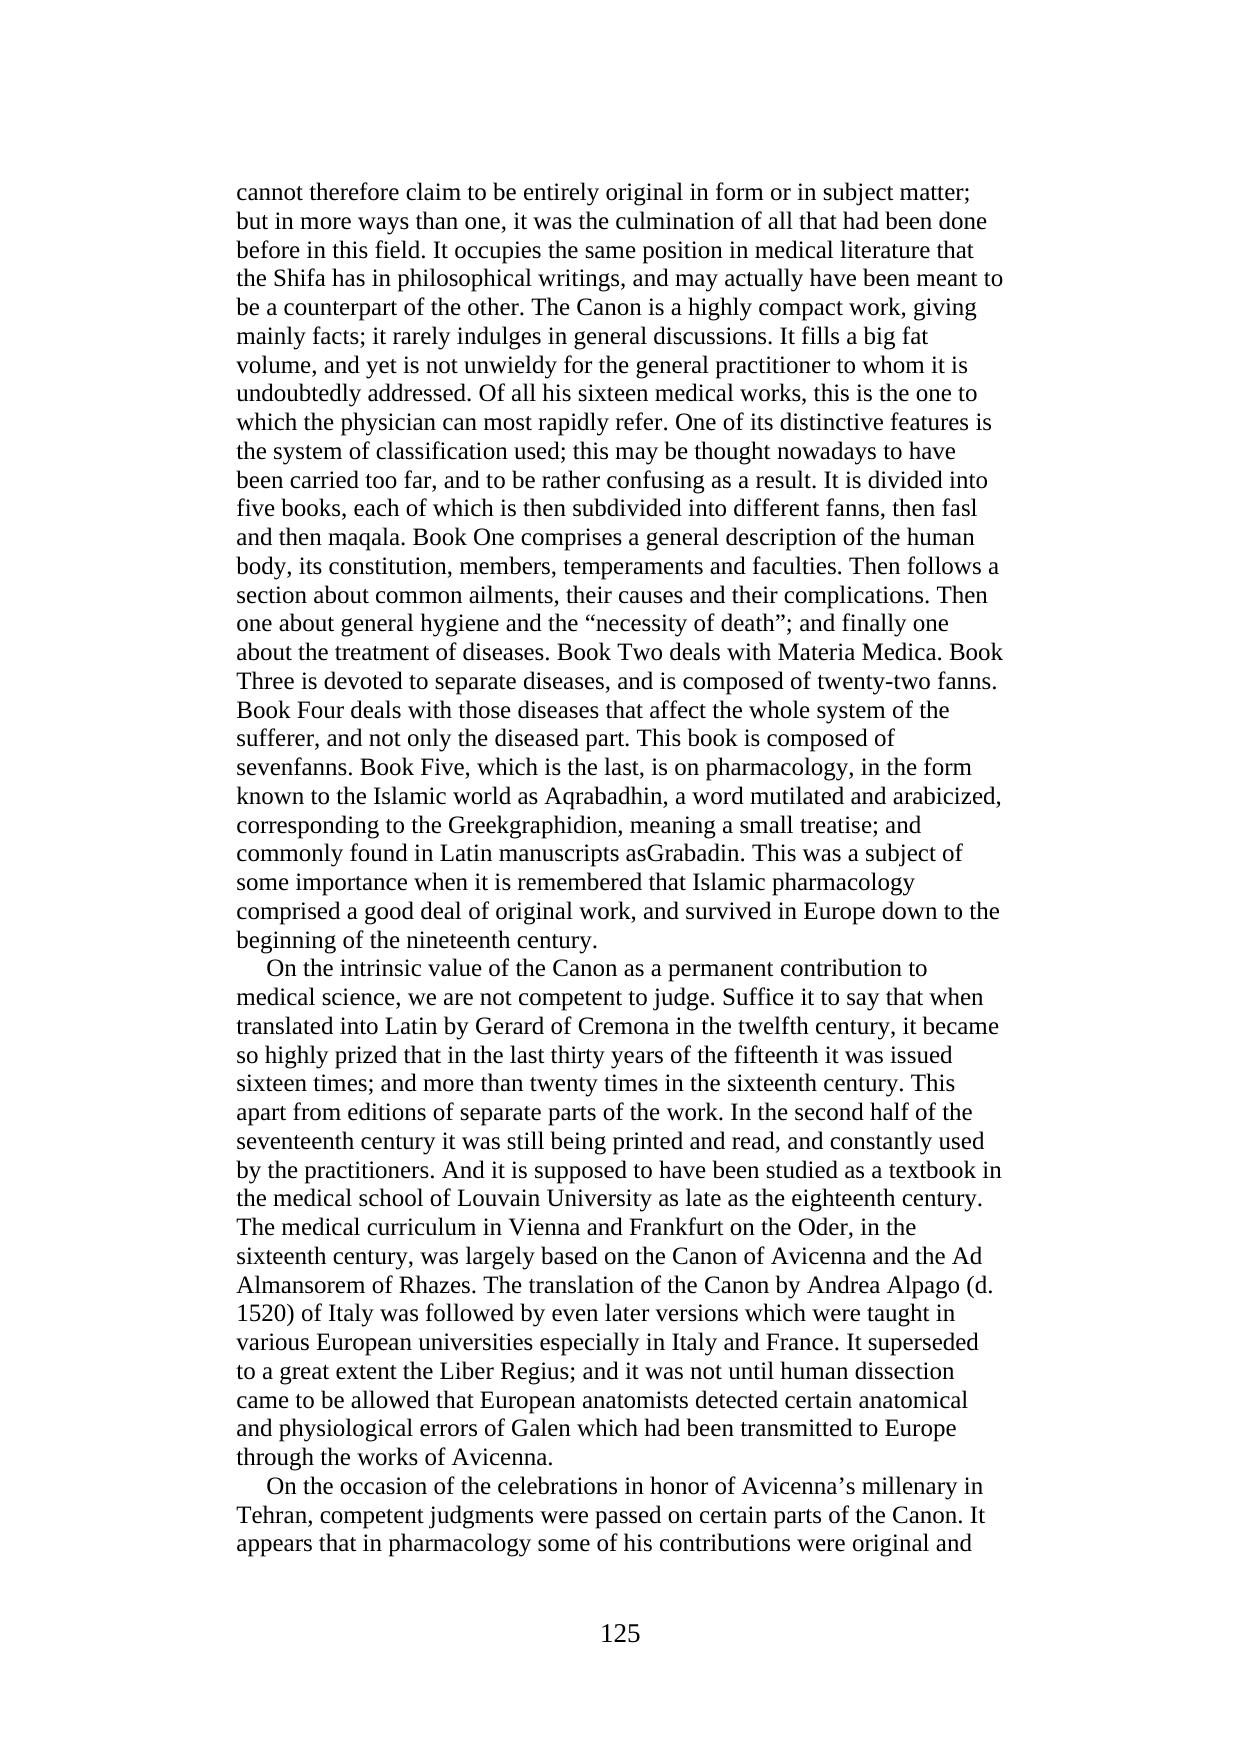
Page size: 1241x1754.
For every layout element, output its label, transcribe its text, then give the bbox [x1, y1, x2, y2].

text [236, 1471, 1004, 1557]
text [236, 177, 1004, 953]
text On the intrinsic value of the Canon as a permanent contribution to medical science, we are not competent to judge. Suffice it to say that when translated into Latin by Gerard of Cremona in the twelfth century, it became so highly prized that in the last thirty years of the fifteenth it was issued sixteen times; and more than twenty times in the sixteenth century. This apart from editions of separate parts of the work. In the second half of the seventeenth century it was still being printed and read, and constantly used by the practitioners. And it is supposed to have been studied as a textbook in the medical school of Louvain University as late as the eighteenth century. The medical curriculum in Vienna and Frankfurt on the Oder, in the sixteenth century, was largely based on the Canon of Avicenna and the Ad Almansorem of Rhazes. The translation of the Canon by Andrea Alpago (d. 1520) of Italy was followed by even later versions which were taught in various European universities especially in Italy and France. It superseded to a great extent the Liber Regius; and it was not until human dissection came to be allowed that European anatomists detected certain anatomical and physiological errors of Galen which had been transmitted to Europe through the works of Avicenna. [236, 953, 1004, 1471]
